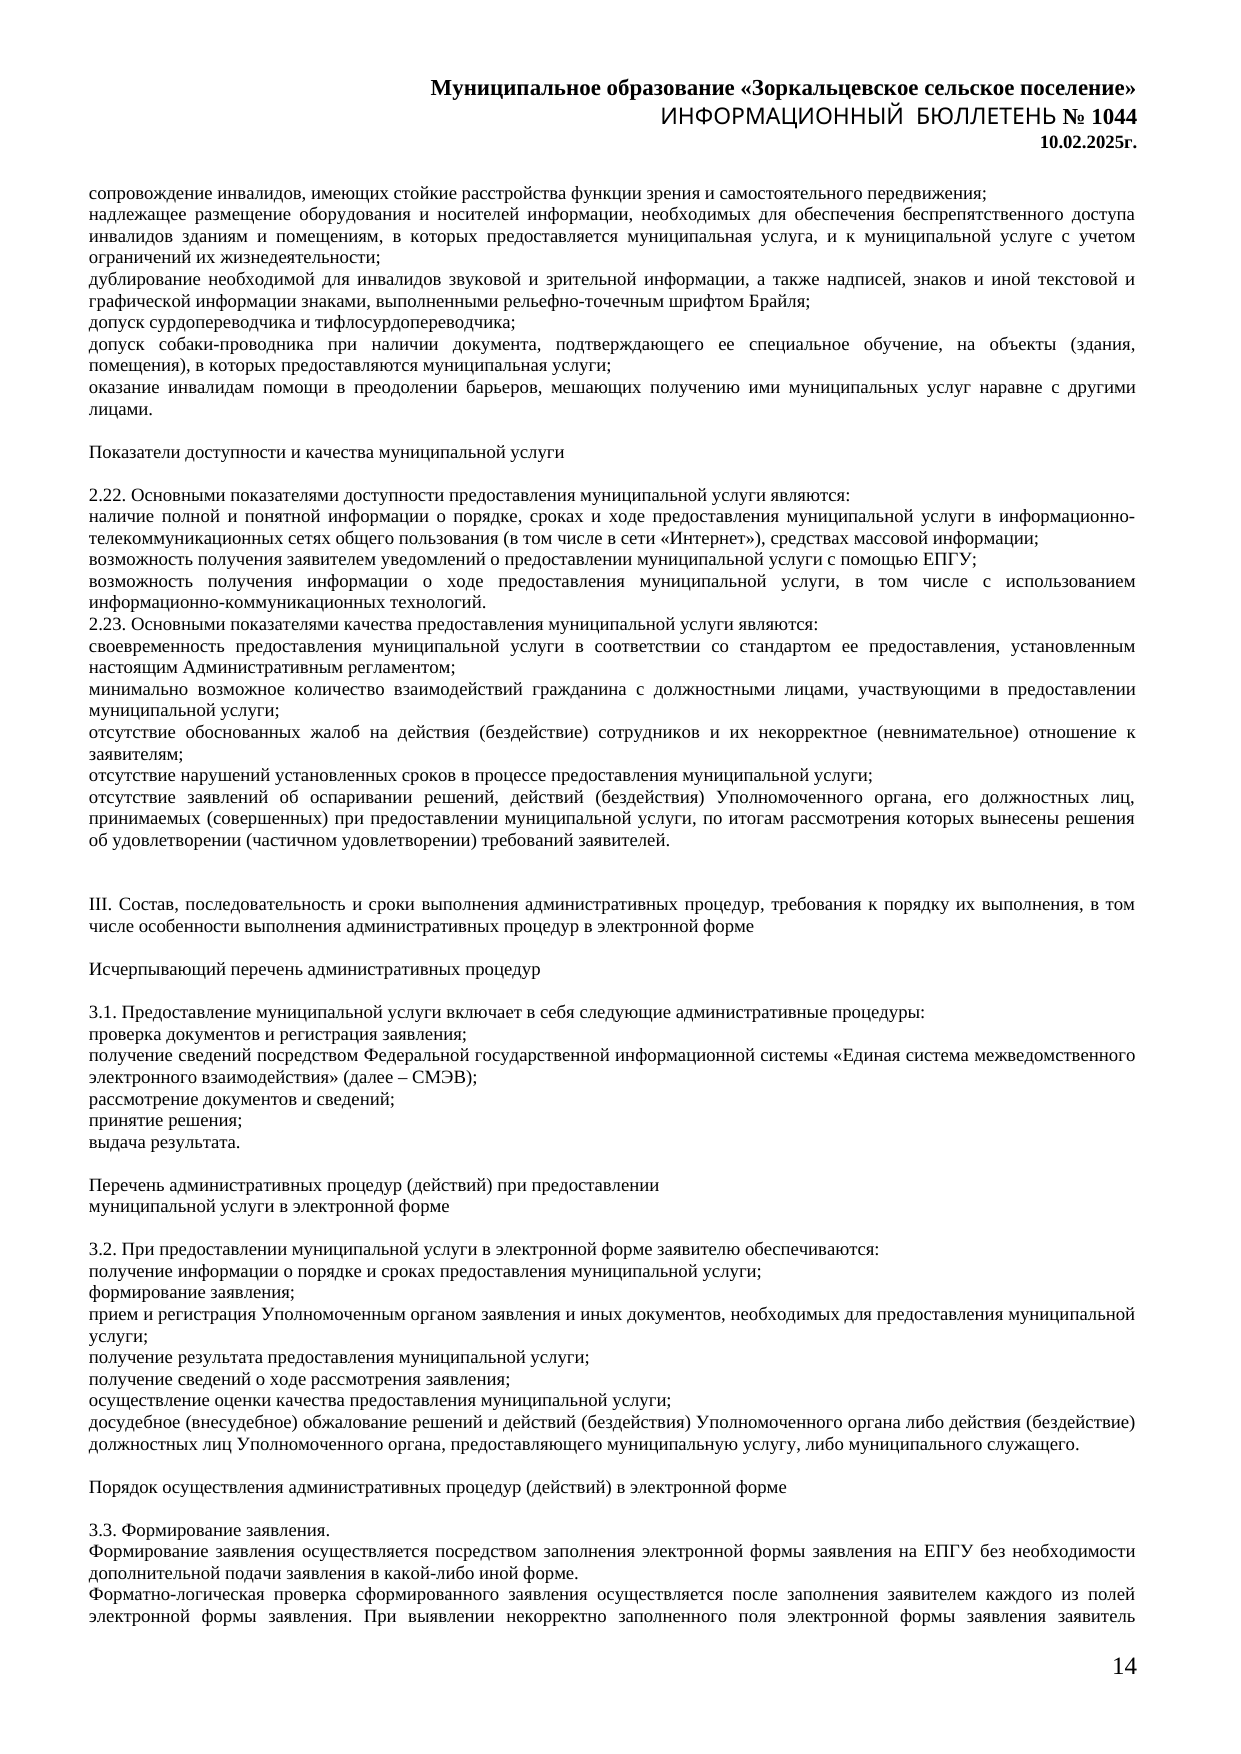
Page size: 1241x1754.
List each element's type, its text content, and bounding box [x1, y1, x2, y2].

text муниципальной услуги в электронной форме [89, 1195, 1137, 1217]
text выдача результата. [89, 1131, 1137, 1152]
text 3.1. Предоставление муниципальной услуги включает в себя следующие административные процедуры: [89, 1001, 1137, 1023]
text Исчерпывающий перечень административных процедур [89, 958, 1137, 979]
text Перечень административных процедур (действий) при предоставлении [89, 1174, 1137, 1195]
text возможность получения заявителем уведомлений о предоставлении муниципальной услуги с помощью ЕПГУ; [89, 548, 1137, 570]
text дублирование необходимой для инвалидов звуковой и зрительной информации, а также надписей, знаков и иной текстовой и графической информации знаками, выполненными рельефно-точечным шрифтом Брайля; [89, 268, 1137, 311]
text досудебное (внесудебное) обжалование решений и действий (бездействия) Уполномоченного органа либо действия (бездействие) должностных лиц Уполномоченного органа, предоставляющего муниципальную услугу, либо муниципального служащего. [89, 1411, 1137, 1454]
text минимально возможное количество взаимодействий гражданина с должностными лицами, участвующими в предоставлении муниципальной услуги; [89, 678, 1137, 721]
text получение сведений посредством Федеральной государственной информационной системы «Единая система межведомственного электронного взаимодействия» (далее – СМЭВ); [89, 1044, 1137, 1087]
text Порядок осуществления административных процедур (действий) в электронной форме [89, 1476, 1137, 1497]
text получение сведений о ходе рассмотрения заявления; [89, 1368, 1137, 1389]
text 2.23. Основными показателями качества предоставления муниципальной услуги являются: [89, 613, 1137, 634]
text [89, 1583, 1137, 1626]
text получение результата предоставления муниципальной услуги; [89, 1346, 1137, 1368]
text отсутствие обоснованных жалоб на действия (бездействие) сотрудников и их некорректное (невнимательное) отношение к заявителям; [89, 721, 1137, 764]
text своевременность предоставления муниципальной услуги в соответствии со стандартом ее предоставления, установленным настоящим Административным регламентом; [89, 634, 1137, 678]
text возможность получения информации о ходе предоставления муниципальной услуги, в том числе с использованием информационно-коммуникационных технологий. [89, 570, 1137, 613]
text отсутствие заявлений об оспаривании решений, действий (бездействия) Уполномоченного органа, его должностных лиц, принимаемых (совершенных) при предоставлении муниципальной услуги, по итогам рассмотрения которых вынесены решения об удовлетворении (частичном удовлетворении) требований заявителей. [89, 786, 1137, 850]
text формирование заявления; [89, 1281, 1137, 1303]
text рассмотрение документов и сведений; [89, 1087, 1137, 1109]
text Формирование заявления осуществляется посредством заполнения электронной формы заявления на ЕПГУ без необходимости дополнительной подачи заявления в какой-либо иной форме. [89, 1540, 1137, 1583]
text надлежащее размещение оборудования и носителей информации, необходимых для обеспечения беспрепятственного доступа инвалидов зданиям и помещениям, в которых предоставляется муниципальная услуга, и к муниципальной услуге с учетом ограничений их жизнедеятельности; [89, 203, 1137, 268]
text прием и регистрация Уполномоченным органом заявления и иных документов, необходимых для предоставления муниципальной услуги; [89, 1303, 1137, 1346]
text проверка документов и регистрация заявления; [89, 1023, 1137, 1044]
text 3.2. При предоставлении муниципальной услуги в электронной форме заявителю обеспечиваются: [89, 1238, 1137, 1260]
text 3.3. Формирование заявления. [89, 1519, 1137, 1540]
text Показатели доступности и качества муниципальной услуги [89, 441, 1137, 462]
text сопровождение инвалидов, имеющих стойкие расстройства функции зрения и самостоятельного передвижения; [89, 182, 1137, 203]
text допуск собаки-проводника при наличии документа, подтверждающего ее специальное обучение, на объекты (здания, помещения), в которых предоставляются муниципальная услуги; [89, 333, 1137, 376]
text III. Состав, последовательность и сроки выполнения административных процедур, требования к порядку их выполнения, в том числе особенности выполнения административных процедур в электронной форме [89, 893, 1137, 936]
text наличие полной и понятной информации о порядке, сроках и ходе предоставления муниципальной услуги в информационно-телекоммуникационных сетях общего пользования (в том числе в сети «Интернет»), средствах массовой информации; [89, 505, 1137, 548]
text получение информации о порядке и сроках предоставления муниципальной услуги; [89, 1260, 1137, 1281]
text принятие решения; [89, 1109, 1137, 1131]
text отсутствие нарушений установленных сроков в процессе предоставления муниципальной услуги; [89, 764, 1137, 786]
text допуск сурдопереводчика и тифлосурдопереводчика; [89, 311, 1137, 333]
text оказание инвалидам помощи в преодолении барьеров, мешающих получению ими муниципальных услуг наравне с другими лицами. [89, 376, 1137, 419]
text 2.22. Основными показателями доступности предоставления муниципальной услуги являются: [89, 484, 1137, 505]
text осуществление оценки качества предоставления муниципальной услуги; [89, 1389, 1137, 1411]
